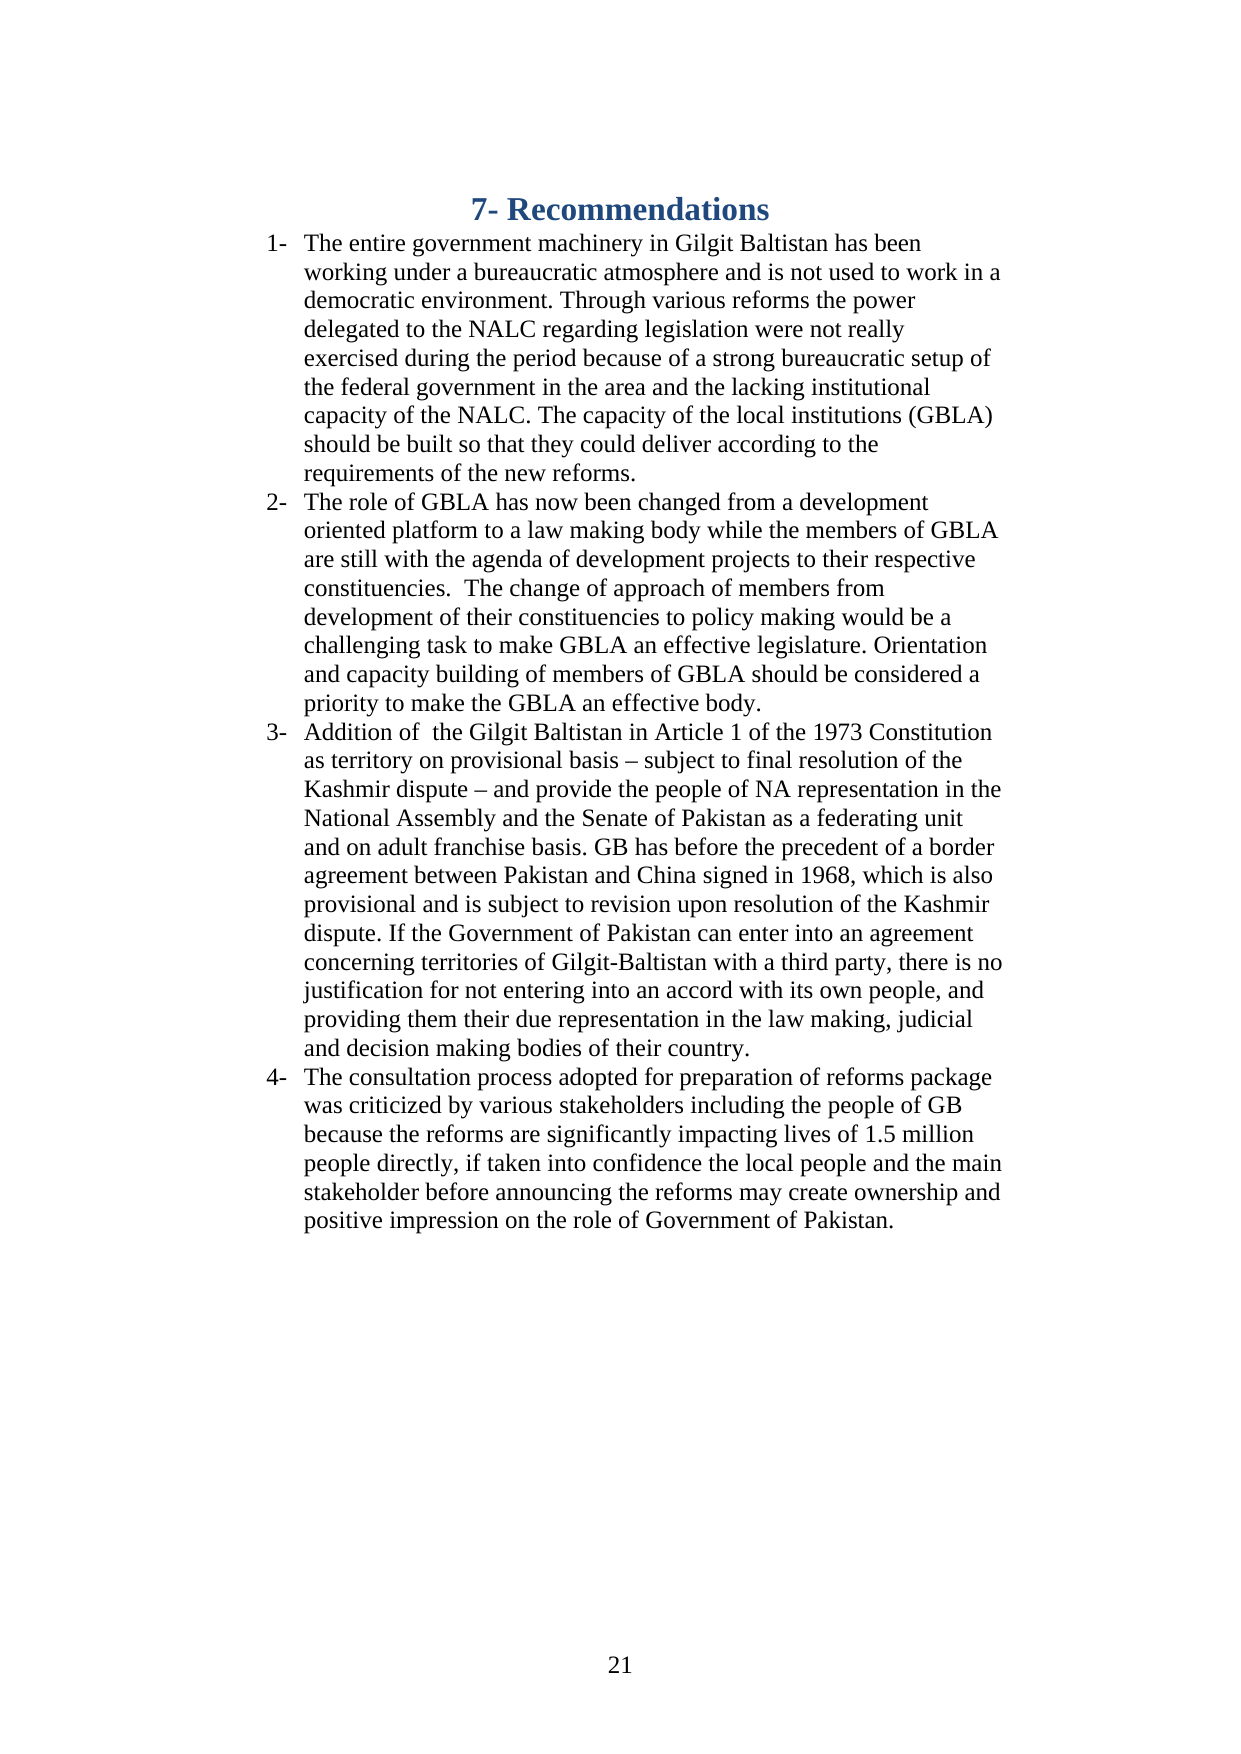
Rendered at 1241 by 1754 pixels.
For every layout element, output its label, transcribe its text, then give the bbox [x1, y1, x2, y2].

text Addition of the Gilgit Baltistan in Article 1 of the 1973 Constitution as territory on provisional basis – subject to final resolution of the Kashmir dispute – and provide the people of NA representation in the National Assembly and the Senate of Pakistan as a federating unit and on adult franchise basis. GB has before the precedent of a border agreement between Pakistan and China signed in 1968, which is also provisional and is subject to revision upon resolution of the Kashmir dispute. If the Government of Pakistan can enter into an agreement concerning territories of Gilgit-Baltistan with a third party, there is no justification for not entering into an accord with its own people, and providing them their due representation in the law making, judicial and decision making bodies of their country. [266, 717, 1004, 1062]
text The role of GBLA has now been changed from a development oriented platform to a law making body while the members of GBLA are still with the agenda of development projects to their respective constituencies. The change of approach of members from development of their constituencies to policy making would be a challenging task to make GBLA an effective legislature. Orientation and capacity building of members of GBLA should be considered a priority to make the GBLA an effective body. [266, 487, 1004, 717]
text The consultation process adopted for preparation of reforms package was criticized by various stakeholders including the people of GB because the reforms are significantly impacting lives of 1.5 million people directly, if taken into confidence the local people and the main stakeholder before announcing the reforms may create ownership and positive impression on the role of Government of Pakistan. [266, 1062, 1004, 1234]
list The entire government machinery in Gilgit Baltistan has been working under a bureaucratic atmosphere and is not used to work in a democratic environment. Through various reforms the power delegated to the NALC regarding legislation were not really exercised during the period because of a strong bureaucratic setup of the federal government in the area and the lacking institutional capacity of the NALC. The capacity of the local institutions (GBLA) should be built so that they could deliver according to the requirements of the new reforms. [266, 228, 1004, 487]
subtitle 7- Recommendations [236, 190, 1004, 228]
